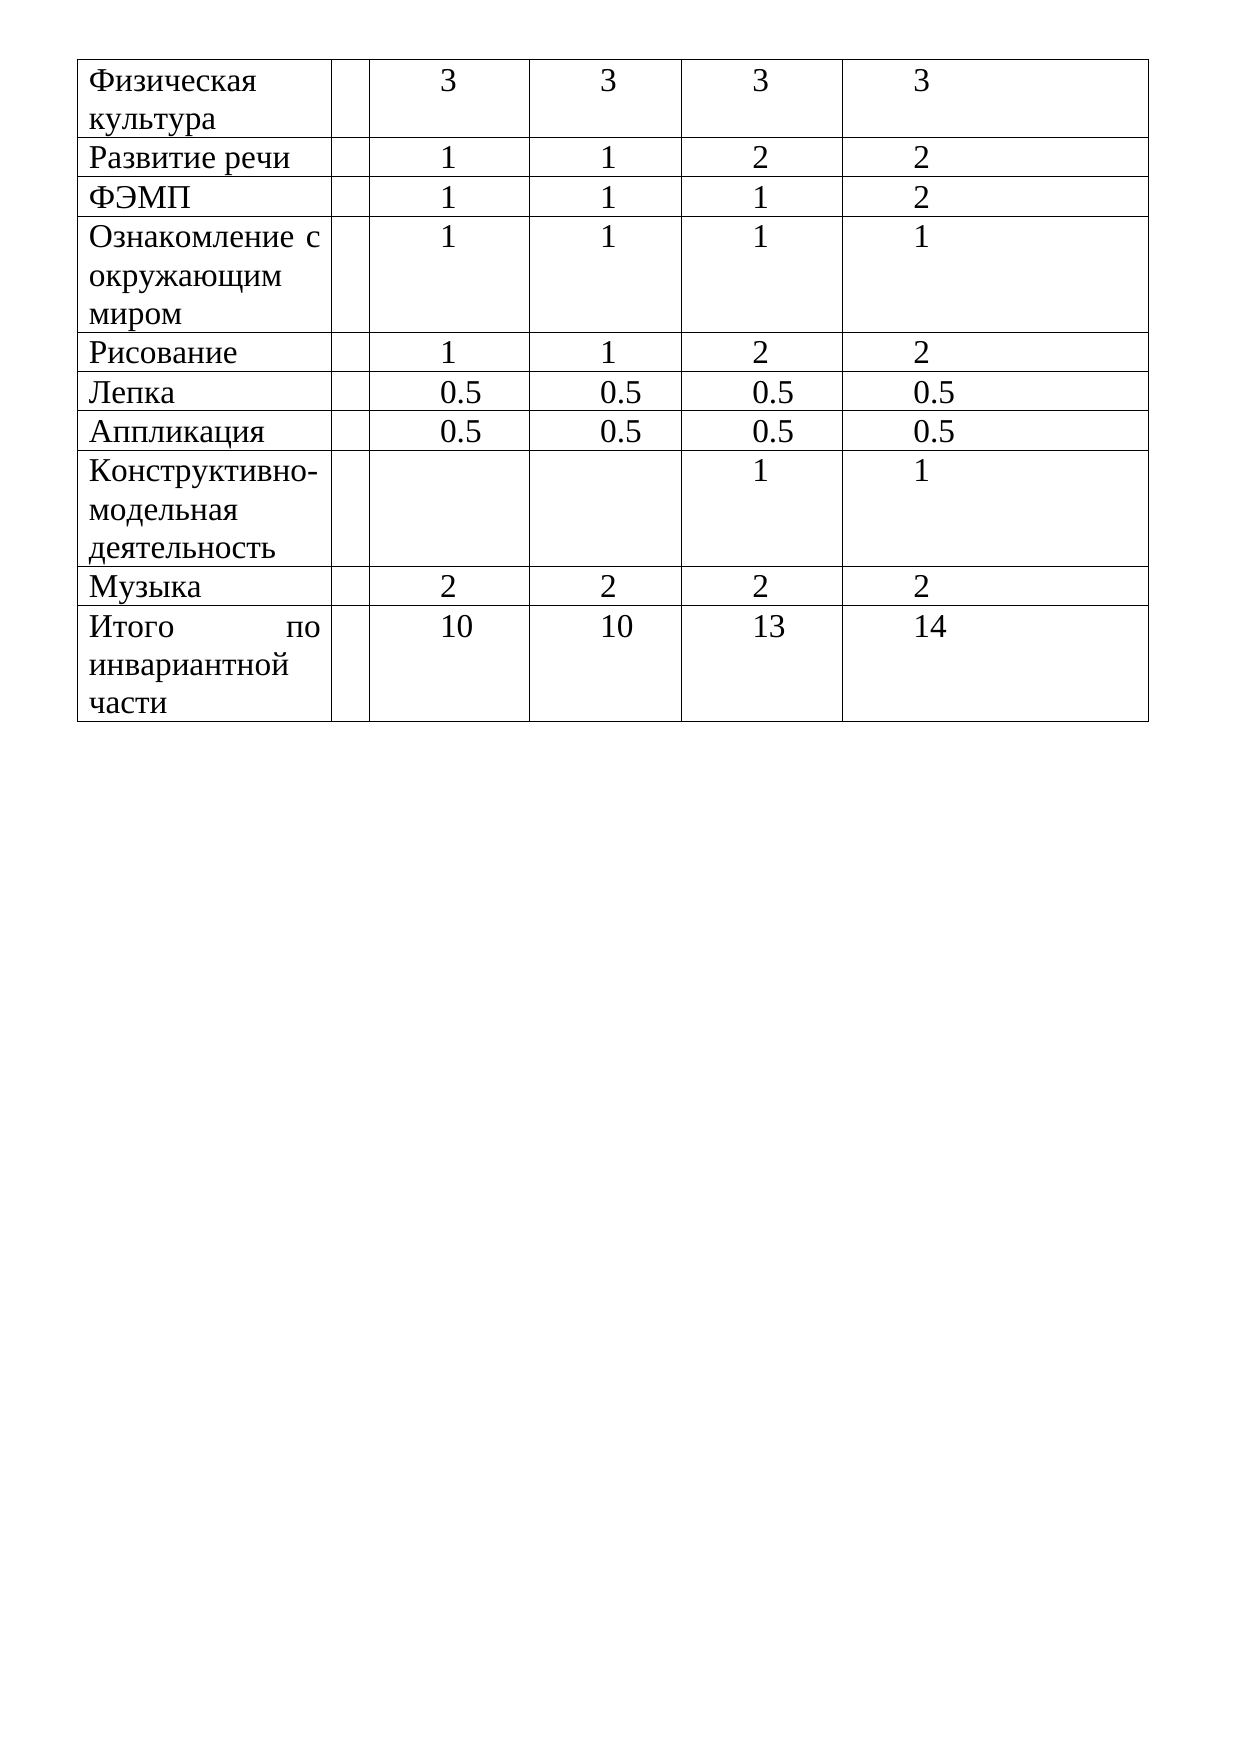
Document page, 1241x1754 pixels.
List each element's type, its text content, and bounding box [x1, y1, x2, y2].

table_cell Развитие речи [78, 138, 331, 176]
table_cell 0.5 [530, 372, 681, 410]
table_cell 0.5 [682, 372, 842, 410]
table_cell 2 [530, 567, 681, 605]
table_cell 3 [530, 60, 681, 137]
table_cell 0.5 [370, 411, 529, 450]
table_cell 0.5 [843, 372, 1148, 410]
table_cell 2 [843, 138, 1148, 176]
table_cell 1 [370, 138, 529, 176]
table_cell Музыка [78, 567, 331, 605]
table_cell [530, 451, 681, 566]
table_cell 2 [370, 567, 529, 605]
table_cell Рисование [78, 333, 331, 371]
table_cell 1 [843, 217, 1148, 332]
table_cell 1 [682, 451, 842, 566]
table_cell 1 [843, 451, 1148, 566]
table_cell 1 [682, 217, 842, 332]
table_cell 3 [843, 60, 1148, 137]
table_cell 2 [682, 567, 842, 605]
table_cell [332, 177, 369, 216]
table_cell 2 [682, 333, 842, 371]
table_cell [332, 567, 369, 605]
table_cell Аппликация [78, 411, 331, 450]
table_cell 1 [530, 138, 681, 176]
table_cell 1 [370, 177, 529, 216]
table_cell Ознакомление с окружающим миром [78, 217, 331, 332]
table_cell [332, 606, 369, 721]
table_cell 10 [370, 606, 529, 721]
table_cell 1 [682, 177, 842, 216]
table_cell [332, 138, 369, 176]
table_cell 2 [682, 138, 842, 176]
table_cell [370, 451, 529, 566]
table_cell [332, 411, 369, 450]
table_cell Итого по инвариантной части [78, 606, 331, 721]
table_cell [332, 217, 369, 332]
table_cell 3 [682, 60, 842, 137]
table_cell 0.5 [530, 411, 681, 450]
table_cell 13 [682, 606, 842, 721]
table_cell 1 [530, 333, 681, 371]
table_cell 0.5 [370, 372, 529, 410]
table_cell 1 [370, 217, 529, 332]
table_cell 1 [370, 333, 529, 371]
table_cell 2 [843, 333, 1148, 371]
table_cell 1 [530, 177, 681, 216]
table_cell Лепка [78, 372, 331, 410]
table_cell Конструктивно- модельная деятельность [78, 451, 331, 566]
table_cell 2 [843, 177, 1148, 216]
table_cell 2 [843, 567, 1148, 605]
table_cell 3 [370, 60, 529, 137]
table_cell 1 [530, 217, 681, 332]
table_cell 10 [530, 606, 681, 721]
table_cell [332, 451, 369, 566]
table_cell 0.5 [682, 411, 842, 450]
table_cell 0.5 [843, 411, 1148, 450]
table_cell [332, 372, 369, 410]
table_cell Физическая культура [78, 60, 331, 137]
table_cell [332, 333, 369, 371]
table_cell [332, 60, 369, 137]
table_cell ФЭМП [78, 177, 331, 216]
table_cell 14 [843, 606, 1148, 721]
